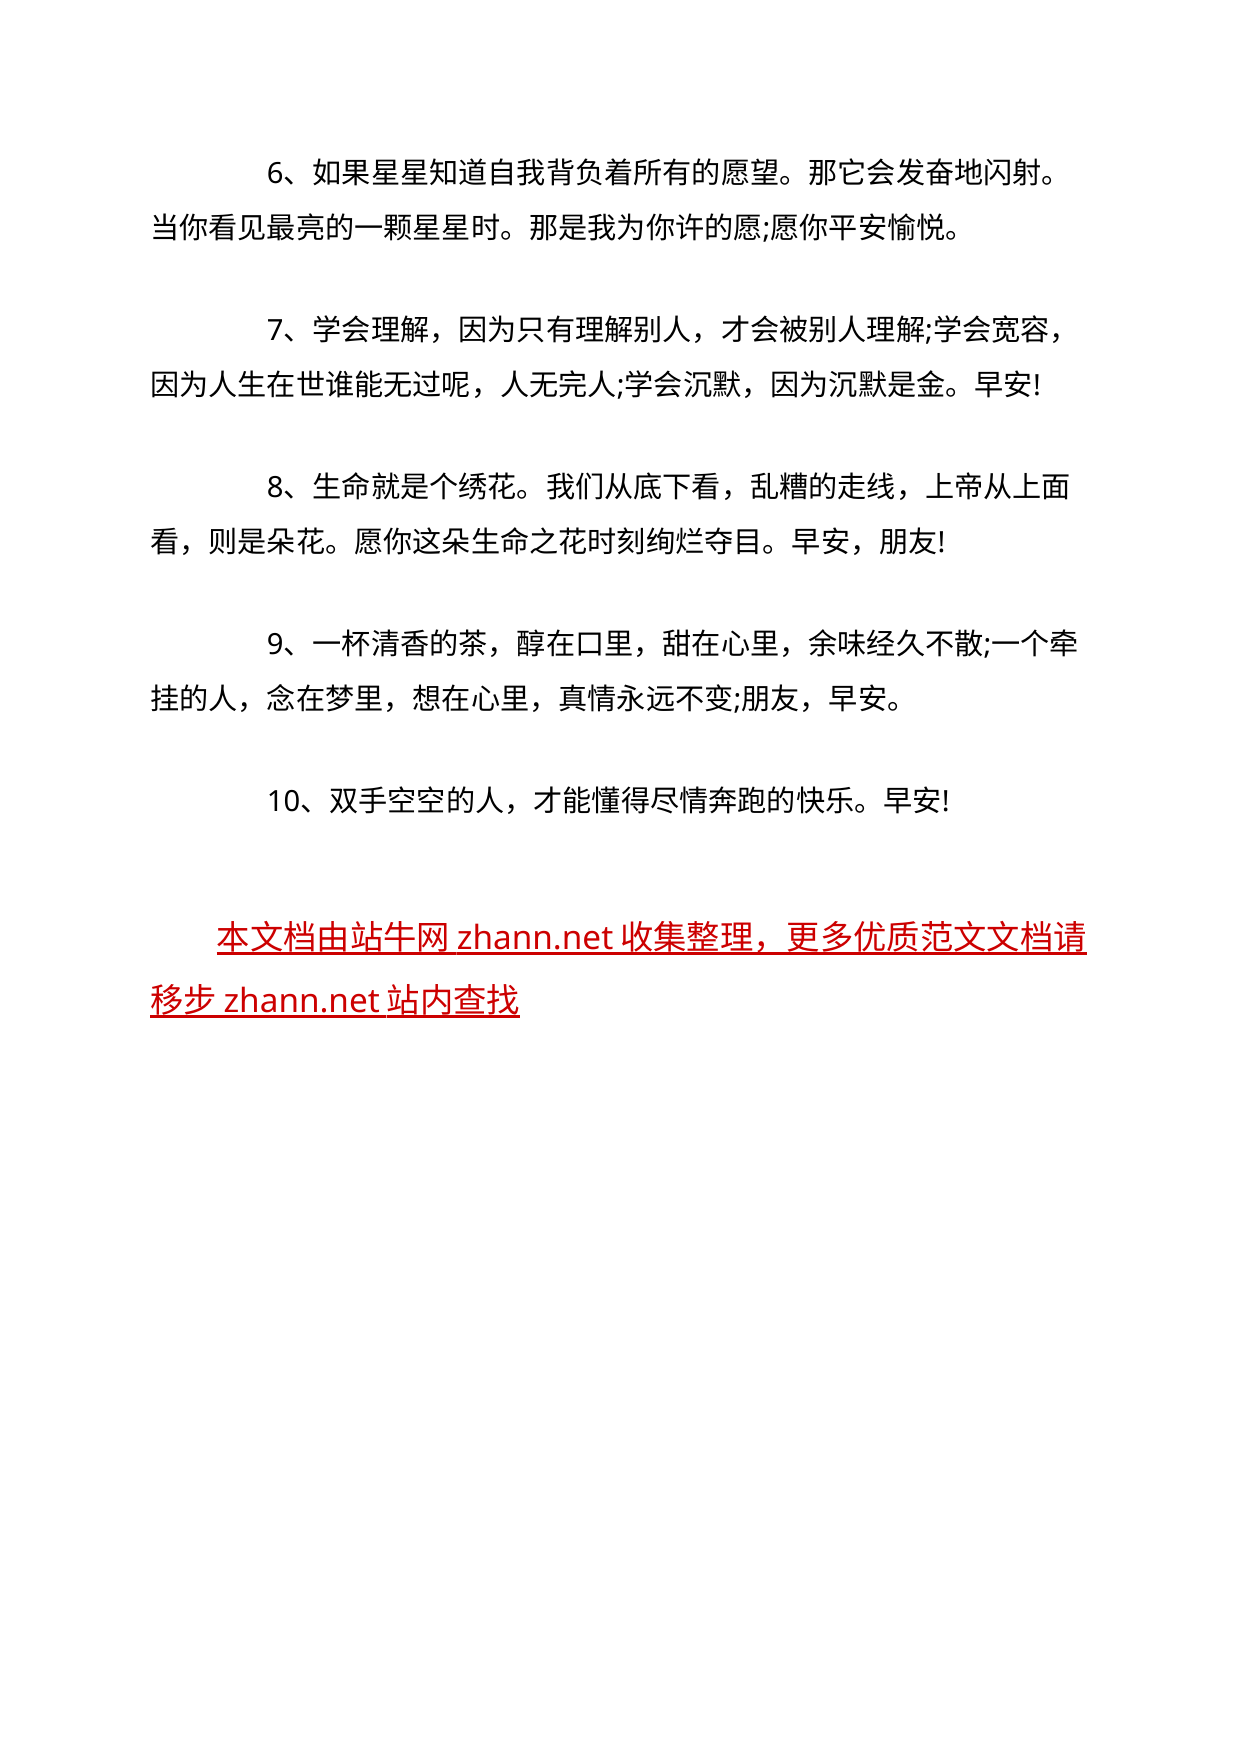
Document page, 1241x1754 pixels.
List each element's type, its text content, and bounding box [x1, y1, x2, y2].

text 8、生命就是个绣花。我们从底下看，乱糟的走线，上帝从上面看，则是朵花。愿你这朵生命之花时刻绚烂夺目。早安，朋友! [150, 464, 1090, 561]
text 6、如果星星知道自我背负着所有的愿望。那它会发奋地闪射。当你看见最亮的一颗星星时。那是我为你许的愿;愿你平安愉悦。 [150, 150, 1090, 247]
text 9、一杯清香的茶，醇在口里，甜在心里，余味经久不散;一个牵挂的人，念在梦里，想在心里，真情永远不变;朋友，早安。 [150, 621, 1090, 718]
text 7、学会理解，因为只有理解别人，才会被别人理解;学会宽容，因为人生在世谁能无过呢，人无完人;学会沉默，因为沉默是金。早安! [150, 307, 1090, 404]
text 本文档由站牛网zhann.net收集整理，更多优质范文文档请移步zhann.net站内查找 [150, 911, 1090, 1022]
text 10、双手空空的人，才能懂得尽情奔跑的快乐。早安! [150, 778, 1090, 820]
